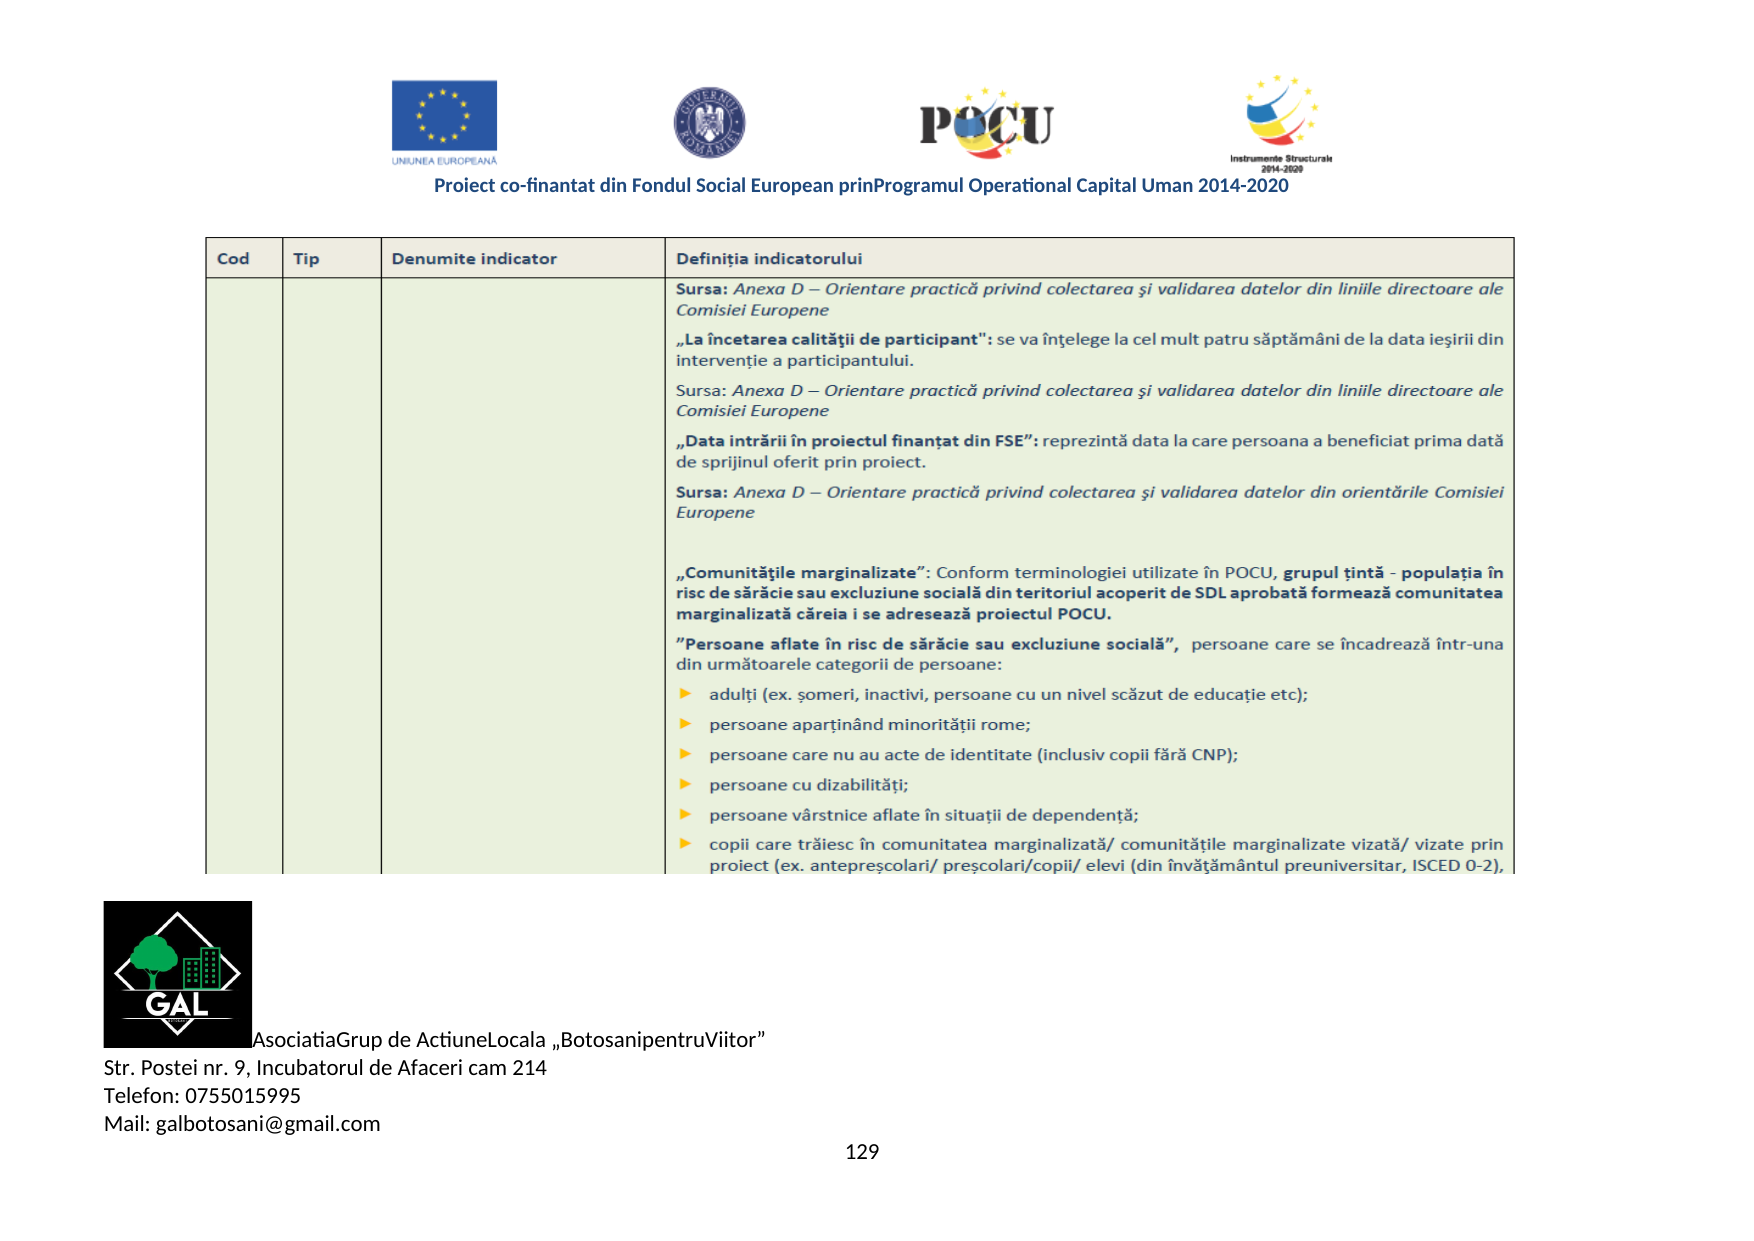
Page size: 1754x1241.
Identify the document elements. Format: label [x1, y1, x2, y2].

picture [197, 226, 1527, 874]
picture [391, 75, 1333, 173]
picture [103, 901, 253, 1048]
